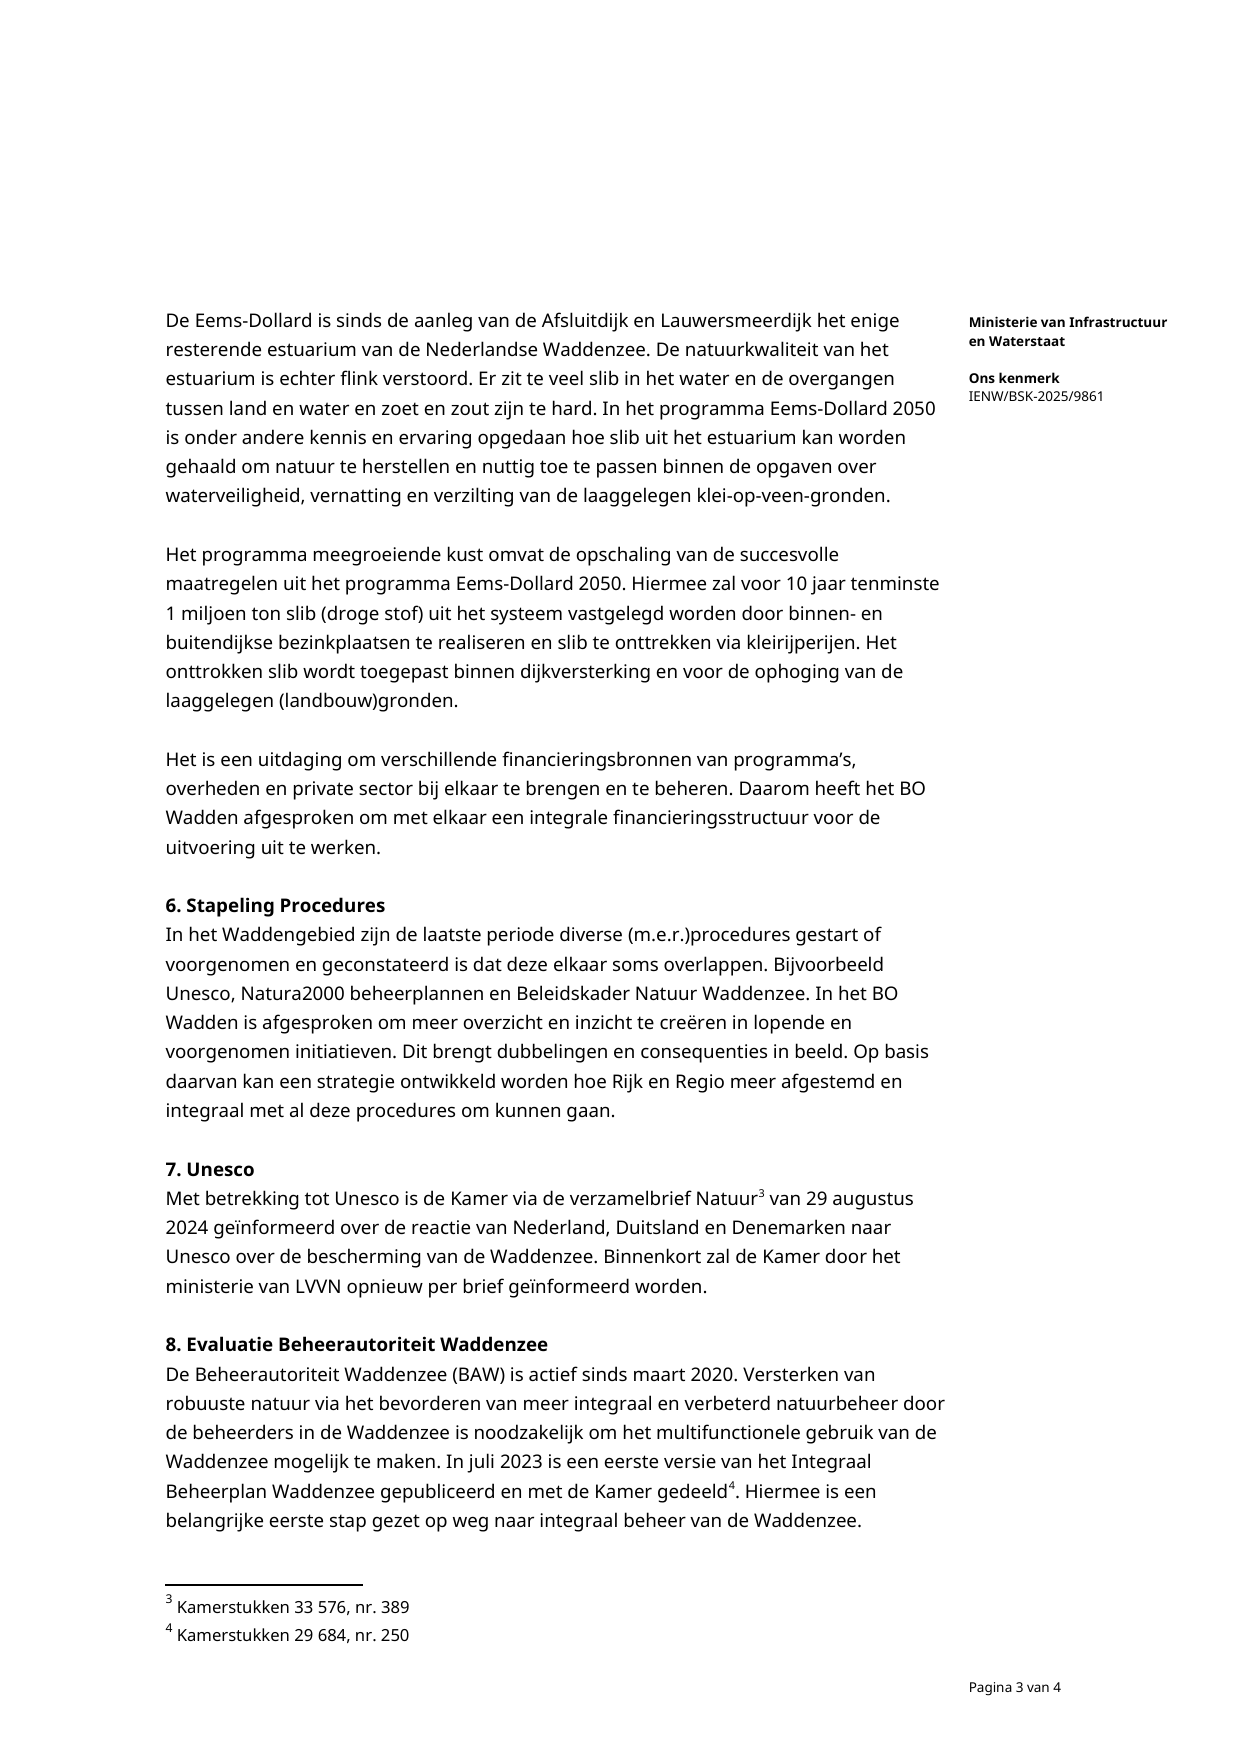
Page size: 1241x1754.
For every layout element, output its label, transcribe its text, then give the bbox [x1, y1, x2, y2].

text 8. Evaluatie Beheerautoriteit Waddenzee [165, 1332, 951, 1357]
text 7. Unesco [165, 1156, 951, 1181]
text Het programma meegroeiende kust omvat de opschaling van de succesvolle maatregelen uit het programma Eems-Dollard 2050. Hiermee zal voor 10 jaar tenminste 1 miljoen ton slib (droge stof) uit het systeem vastgelegd worden door binnen- en buitendijkse bezinkplaatsen te realiseren en slib te onttrekken via kleirijperijen. Het onttrokken slib wordt toegepast binnen dijkversterking en voor de ophoging van de laaggelegen (landbouw)gronden. [165, 541, 951, 713]
text Met betrekking tot Unesco is de Kamer via de verzamelbrief Natuur van 29 augustus 2024 geïnformeerd over de reactie van Nederland, Duitsland en Denemarken naar Unesco over de bescherming van de Waddenzee. Binnenkort zal de Kamer door het ministerie van LVVN opnieuw per brief geïnformeerd worden. [165, 1185, 951, 1298]
text Het is een uitdaging om verschillende financieringsbronnen van programma’s, overheden en private sector bij elkaar te brengen en te beheren. Daarom heeft het BO Wadden afgesproken om met elkaar een integrale financieringsstructuur voor de uitvoering uit te werken. [165, 746, 951, 859]
text In het Waddengebied zijn de laatste periode diverse (m.e.r.)procedures gestart of voorgenomen en geconstateerd is dat deze elkaar soms overlappen. Bijvoorbeeld Unesco, Natura2000 beheerplannen en Beleidskader Natuur Waddenzee. In het BO Wadden is afgesproken om meer overzicht en inzicht te creëren in lopende en voorgenomen initiatieven. Dit brengt dubbelingen en consequenties in beeld. Op basis daarvan kan een strategie ontwikkeld worden hoe Rijk en Regio meer afgestemd en integraal met al deze procedures om kunnen gaan. [165, 922, 951, 1123]
text 6. Stapeling Procedures [165, 892, 951, 918]
text De Beheerautoriteit Waddenzee (BAW) is actief sinds maart 2020. Versterken van robuuste natuur via het bevorderen van meer integraal en verbeterd natuurbeheer door de beheerders in de Waddenzee is noodzakelijk om het multifunctionele gebruik van de Waddenzee mogelijk te maken. In juli 2023 is een eerste versie van het Integraal Beheerplan Waddenzee gepubliceerd en met de Kamer gedeeld. Hiermee is een belangrijke eerste stap gezet op weg naar integraal beheer van de Waddenzee. [165, 1361, 951, 1533]
text De Eems-Dollard is sinds de aanleg van de Afsluitdijk en Lauwersmeerdijk het enige resterende estuarium van de Nederlandse Waddenzee. De natuurkwaliteit van het estuarium is echter flink verstoord. Er zit te veel slib in het water en de overgangen tussen land en water en zoet en zout zijn te hard. In het programma Eems-Dollard 2050 is onder andere kennis en ervaring opgedaan hoe slib uit het estuarium kan worden gehaald om natuur te herstellen en nuttig toe te passen binnen de opgaven over waterveiligheid, vernatting en verzilting van de laaggelegen klei-op-veen-gronden. [165, 307, 951, 508]
